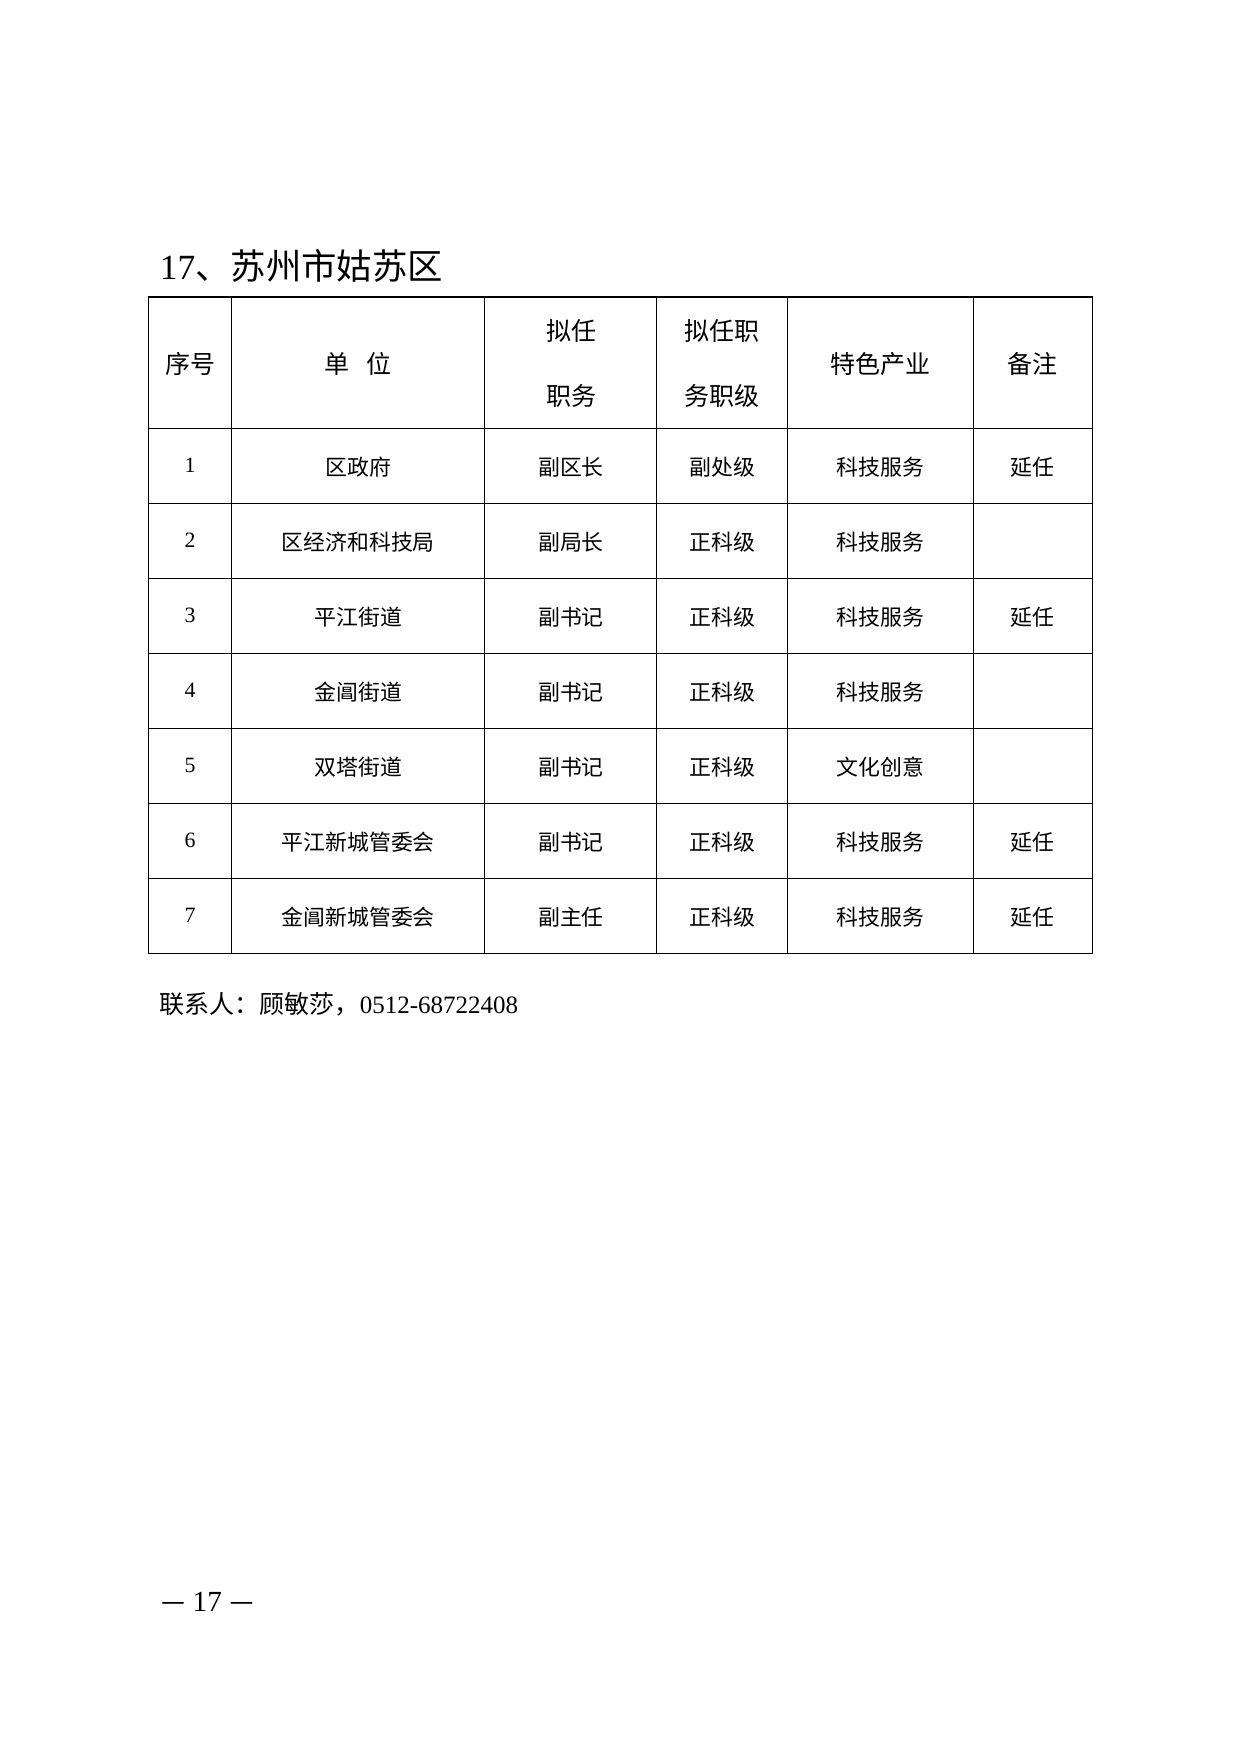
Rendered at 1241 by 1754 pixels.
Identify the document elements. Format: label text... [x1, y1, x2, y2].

table_header 备注 [974, 298, 1092, 427]
table_cell 副局长 [485, 504, 656, 577]
table_header 拟任职 务职级 [657, 298, 787, 427]
table_cell 科技服务 [788, 504, 973, 577]
table_cell 科技服务 [788, 879, 973, 952]
table_cell [974, 504, 1092, 577]
table_cell [974, 654, 1092, 727]
table_cell 科技服务 [788, 429, 973, 502]
table_cell 副区长 [485, 429, 656, 502]
table_header 单 位 [232, 298, 484, 427]
table_cell 双塔街道 [232, 729, 484, 802]
table_cell 金阊新城管委会 [232, 879, 484, 952]
table_header 序号 [149, 298, 231, 427]
table_cell 正科级 [657, 804, 787, 877]
table_cell 科技服务 [788, 654, 973, 727]
table_cell 1 [149, 429, 231, 502]
table_cell 4 [149, 654, 231, 727]
table_cell 副书记 [485, 804, 656, 877]
table_cell 副书记 [485, 654, 656, 727]
table_cell 正科级 [657, 579, 787, 652]
table_cell 区经济和科技局 [232, 504, 484, 577]
table_cell 平江街道 [232, 579, 484, 652]
table_cell 2 [149, 504, 231, 577]
table_cell 副主任 [485, 879, 656, 952]
table_header 拟任 职务 [485, 298, 656, 427]
table_cell 平江新城管委会 [232, 804, 484, 877]
table_cell 7 [149, 879, 231, 952]
table_cell 6 [149, 804, 231, 877]
table_cell 延任 [974, 429, 1092, 502]
table_cell 3 [149, 579, 231, 652]
table_cell 副书记 [485, 729, 656, 802]
table_cell 5 [149, 729, 231, 802]
text 联系人：顾敏莎，0512-68722408 [159, 970, 1081, 1035]
table_header 特色产业 [788, 298, 973, 427]
table_cell 延任 [974, 804, 1092, 877]
table_cell [974, 729, 1092, 802]
table_cell 正科级 [657, 504, 787, 577]
table_cell 文化创意 [788, 729, 973, 802]
table_cell 副处级 [657, 429, 787, 502]
table_cell 科技服务 [788, 579, 973, 652]
table_cell 正科级 [657, 729, 787, 802]
table_cell 区政府 [232, 429, 484, 502]
table_cell 延任 [974, 579, 1092, 652]
table_cell 正科级 [657, 879, 787, 952]
text 17、苏州市姑苏区 [159, 231, 1081, 296]
table_cell 科技服务 [788, 804, 973, 877]
table_cell 延任 [974, 879, 1092, 952]
table_cell 正科级 [657, 654, 787, 727]
table_cell 副书记 [485, 579, 656, 652]
table_cell 金阊街道 [232, 654, 484, 727]
